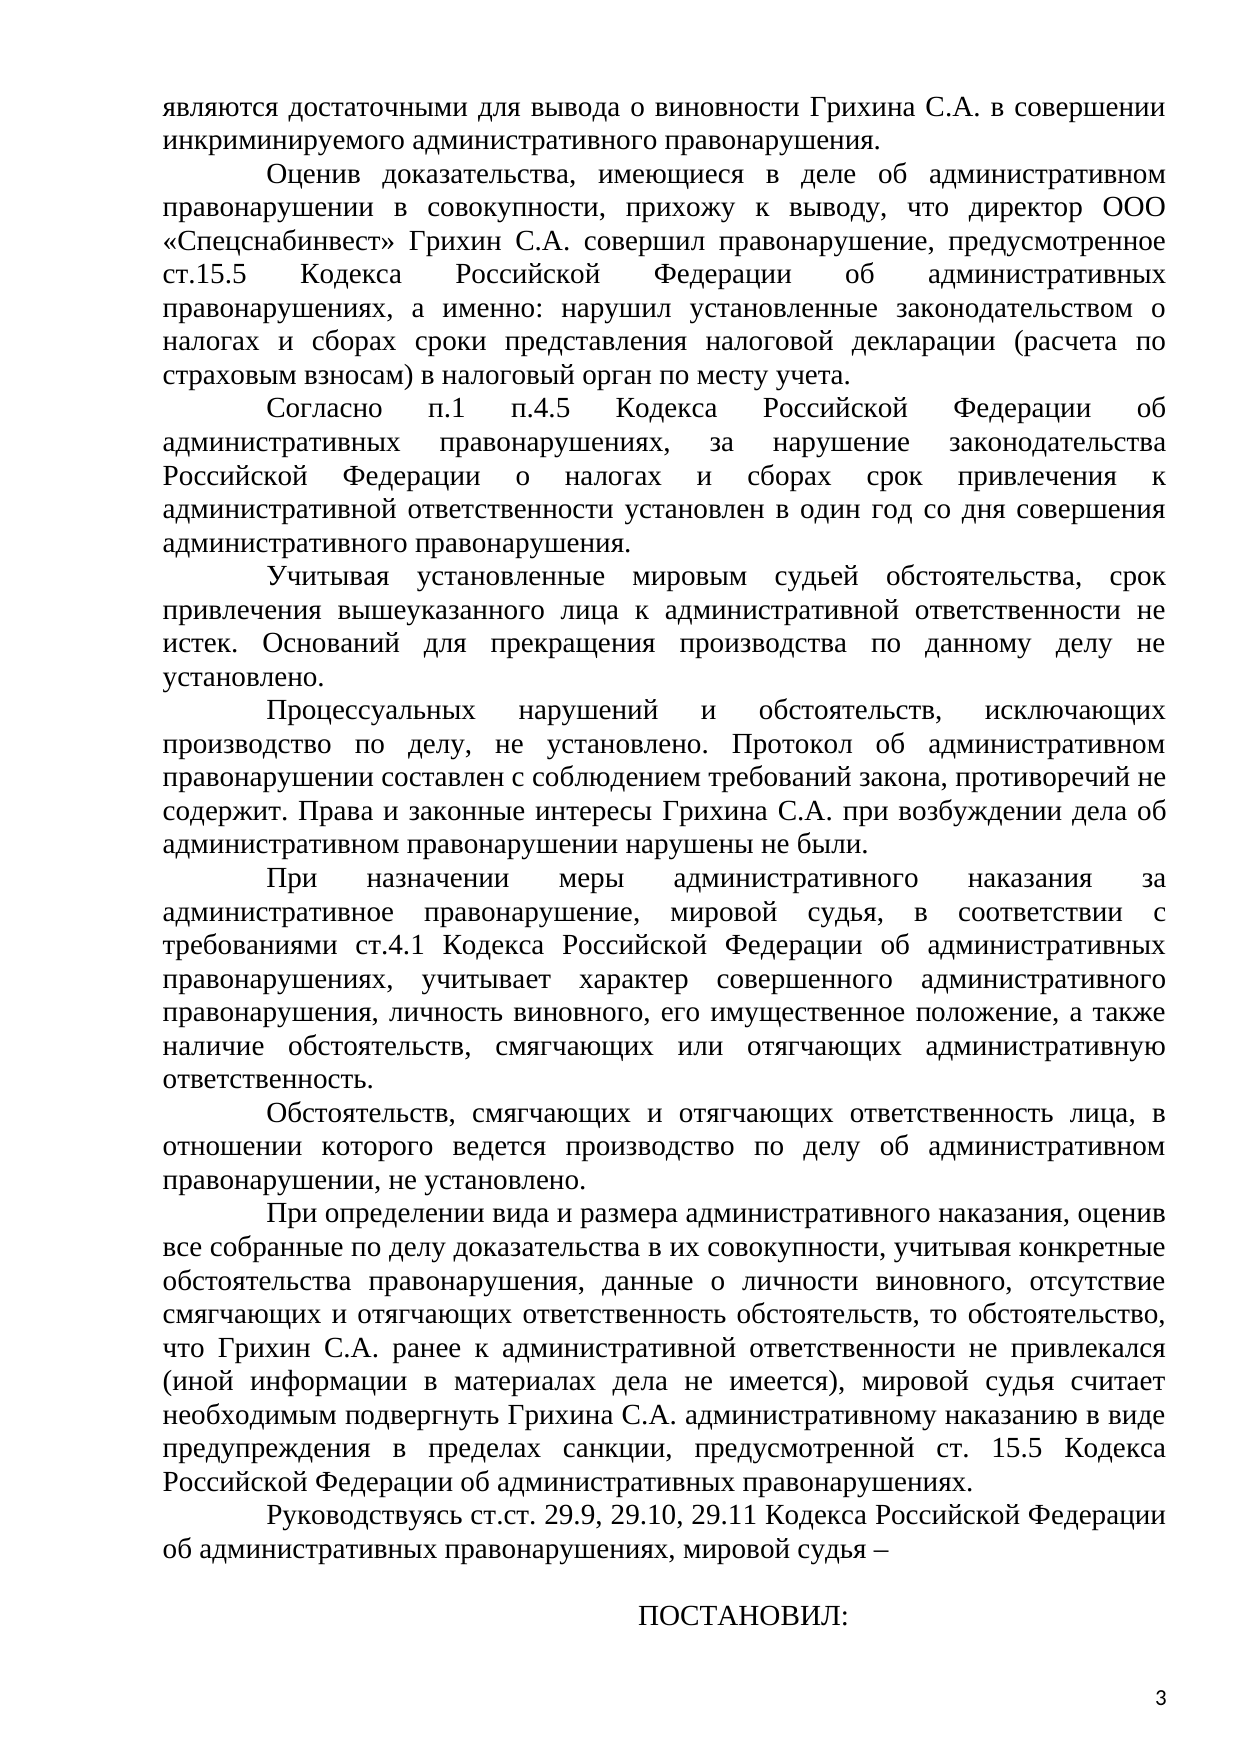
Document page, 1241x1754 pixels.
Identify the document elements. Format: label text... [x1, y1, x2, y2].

text Согласно п.1 п.4.5 Кодекса Российской Федерации об административных правонарушениях, за нарушение законодательства Российской Федерации о налогах и сборах срок привлечения к административной ответственности установлен в один год со дня совершения административного правонарушения. [162, 391, 1167, 558]
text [162, 89, 1167, 156]
text Оценив доказательства, имеющиеся в деле об административном правонарушении в совокупности, прихожу к выводу, что директор ООО «Спецснабинвест» Грихин С.А. совершил правонарушение, предусмотренное ст.15.5 Кодекса Российской Федерации об административных правонарушениях, а именно: нарушил установленные законодательством о налогах и сборах сроки представления налоговой декларации (расчета по страховым взносам) в налоговый орган по месту учета. [162, 156, 1167, 391]
text ПОСТАНОВИЛ: [162, 1598, 1167, 1632]
text Процессуальных нарушений и обстоятельств, исключающих производство по делу, не установлено. Протокол об административном правонарушении составлен с соблюдением требований закона, противоречий не содержит. Права и законные интересы Грихина С.А. при возбуждении дела об административном правонарушении нарушены не были. [162, 692, 1167, 860]
text Руководствуясь ст.ст. 29.9, 29.10, 29.11 Кодекса Российской Федерации об административных правонарушениях, мировой судья – [162, 1497, 1167, 1564]
text При назначении меры административного наказания за административное правонарушение, мировой судья, в соответствии с требованиями ст.4.1 Кодекса Российской Федерации об административных правонарушениях, учитывает характер совершенного административного правонарушения, личность виновного, его имущественное положение, а также наличие обстоятельств, смягчающих или отягчающих административную ответственность. [162, 860, 1167, 1095]
text Учитывая установленные мировым судьей обстоятельства, срок привлечения вышеуказанного лица к административной ответственности не истек. Оснований для прекращения производства по данному делу не установлено. [162, 558, 1167, 692]
text Обстоятельств, смягчающих и отягчающих ответственность лица, в отношении которого ведется производство по делу об административном правонарушении, не установлено. [162, 1095, 1167, 1196]
text При определении вида и размера административного наказания, оценив все собранные по делу доказательства в их совокупности, учитывая конкретные обстоятельства правонарушения, данные о личности виновного, отсутствие смягчающих и отягчающих ответственность обстоятельств, то обстоятельство, что Грихин С.А. ранее к административной ответственности не привлекался (иной информации в материалах дела не имеется), мировой судья считает необходимым подвергнуть Грихина С.А. административному наказанию в виде предупреждения в пределах санкции, предусмотренной ст. 15.5 Кодекса Российской Федерации об административных правонарушениях. [162, 1196, 1167, 1497]
